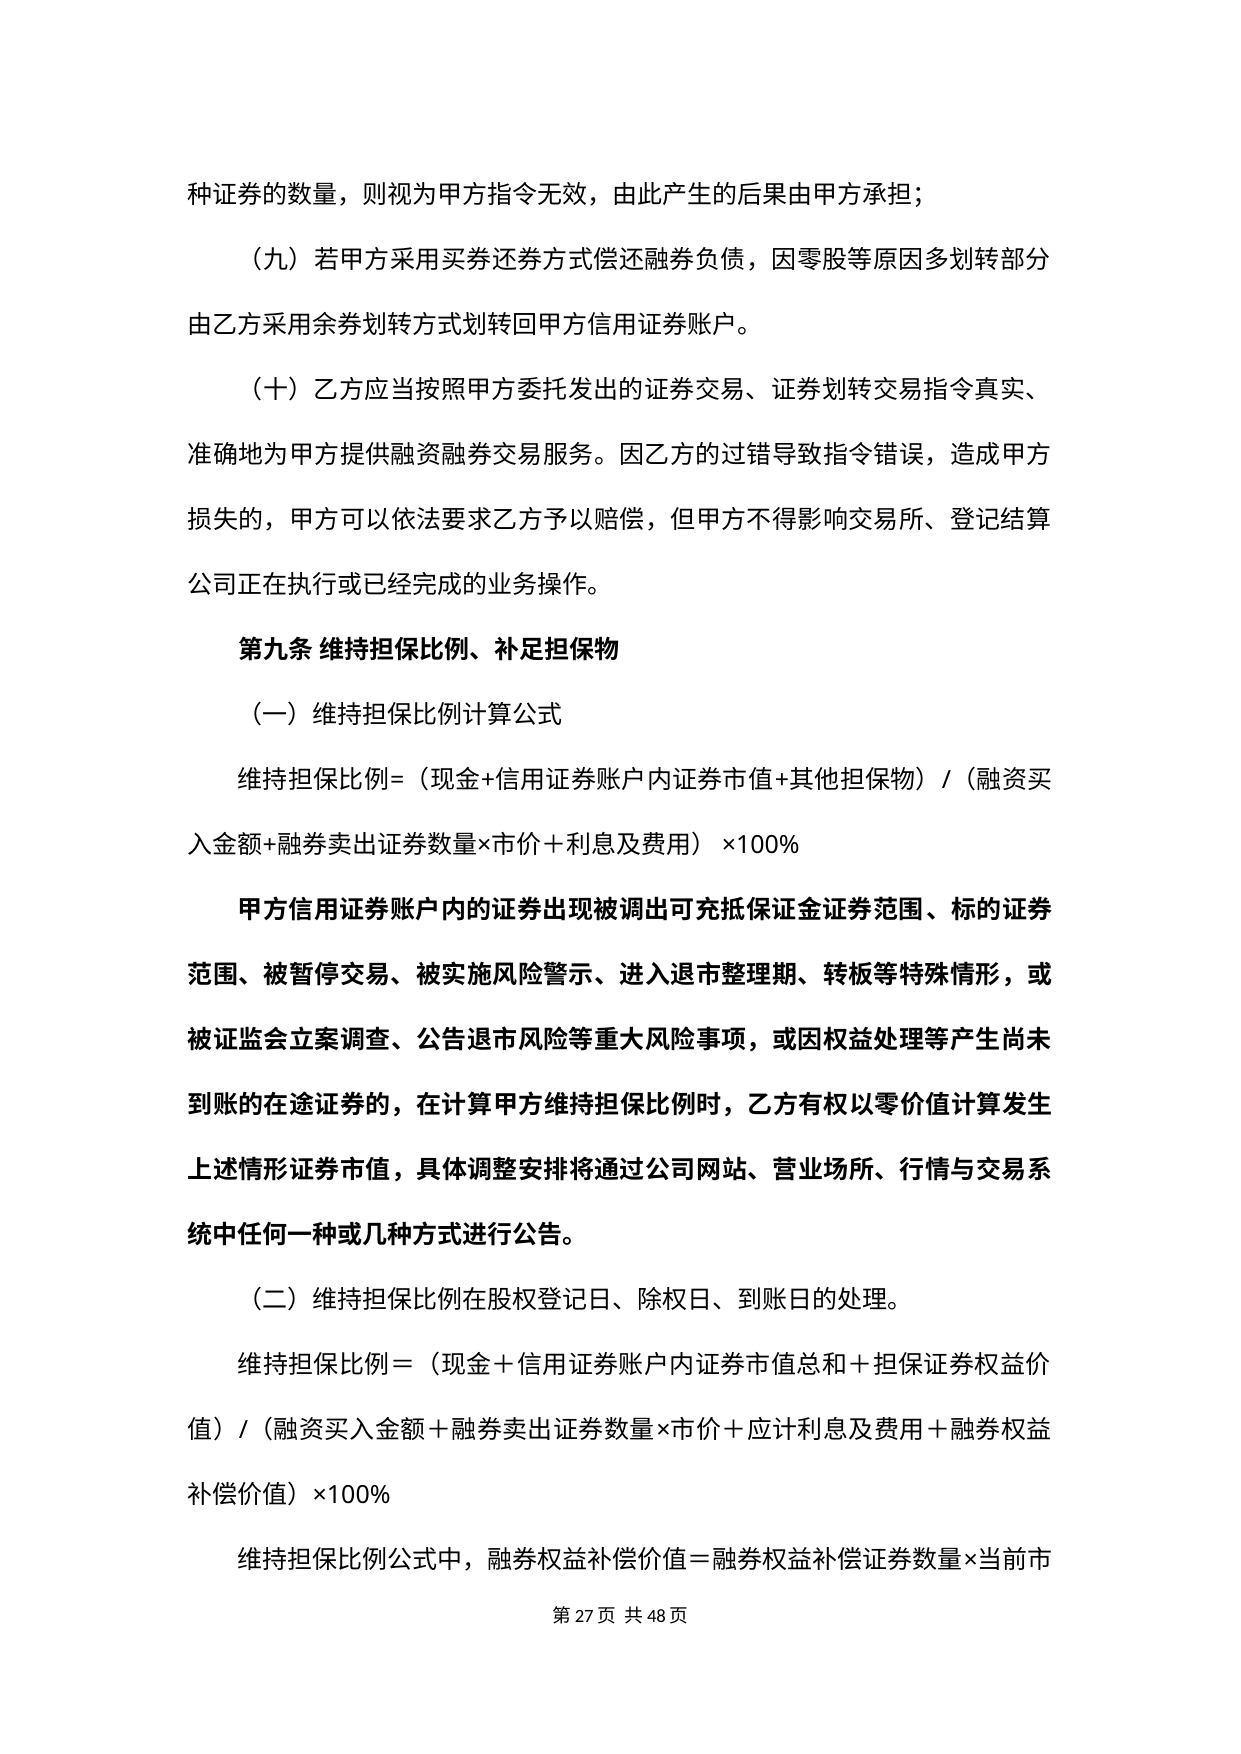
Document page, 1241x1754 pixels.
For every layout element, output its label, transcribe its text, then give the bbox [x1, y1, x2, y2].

text 维持担保比例=（现金+信用证券账户内证券市值+其他担保物）/（融资买入金额+融券卖出证券数量×市价＋利息及费用） ×100% [187, 745, 1053, 875]
text 维持担保比例＝（现金＋信用证券账户内证券市值总和＋担保证券权益价值）/（融资买入金额＋融券卖出证券数量×市价＋应计利息及费用＋融券权益补偿价值）×100% [187, 1330, 1053, 1525]
text （一）维持担保比例计算公式 [188, 680, 1053, 745]
text 甲方信用证券账户内的证券出现被调出可充抵保证金证券范围、标的证券范围、被暂停交易、被实施风险警示、进入退市整理期、转板等特殊情形，或被证监会立案调查、公告退市风险等重大风险事项，或因权益处理等产生尚未到账的在途证券的，在计算甲方维持担保比例时，乙方有权以零价值计算发生上述情形证券市值，具体调整安排将通过公司网站、营业场所、行情与交易系统中任何一种或几种方式进行公告。 [187, 875, 1053, 1265]
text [187, 1525, 1053, 1590]
text （十）乙方应当按照甲方委托发出的证券交易、证券划转交易指令真实、准确地为甲方提供融资融券交易服务。因乙方的过错导致指令错误，造成甲方损失的，甲方可以依法要求乙方予以赔偿，但甲方不得影响交易所、登记结算公司正在执行或已经完成的业务操作。 [187, 355, 1053, 615]
text （二）维持担保比例在股权登记日、除权日、到账日的处理。 [187, 1265, 1053, 1330]
text （九）若甲方采用买券还券方式偿还融券负债，因零股等原因多划转部分由乙方采用余券划转方式划转回甲方信用证券账户。 [188, 225, 1053, 355]
text 第九条 维持担保比例、补足担保物 [187, 615, 1050, 680]
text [188, 160, 1053, 225]
